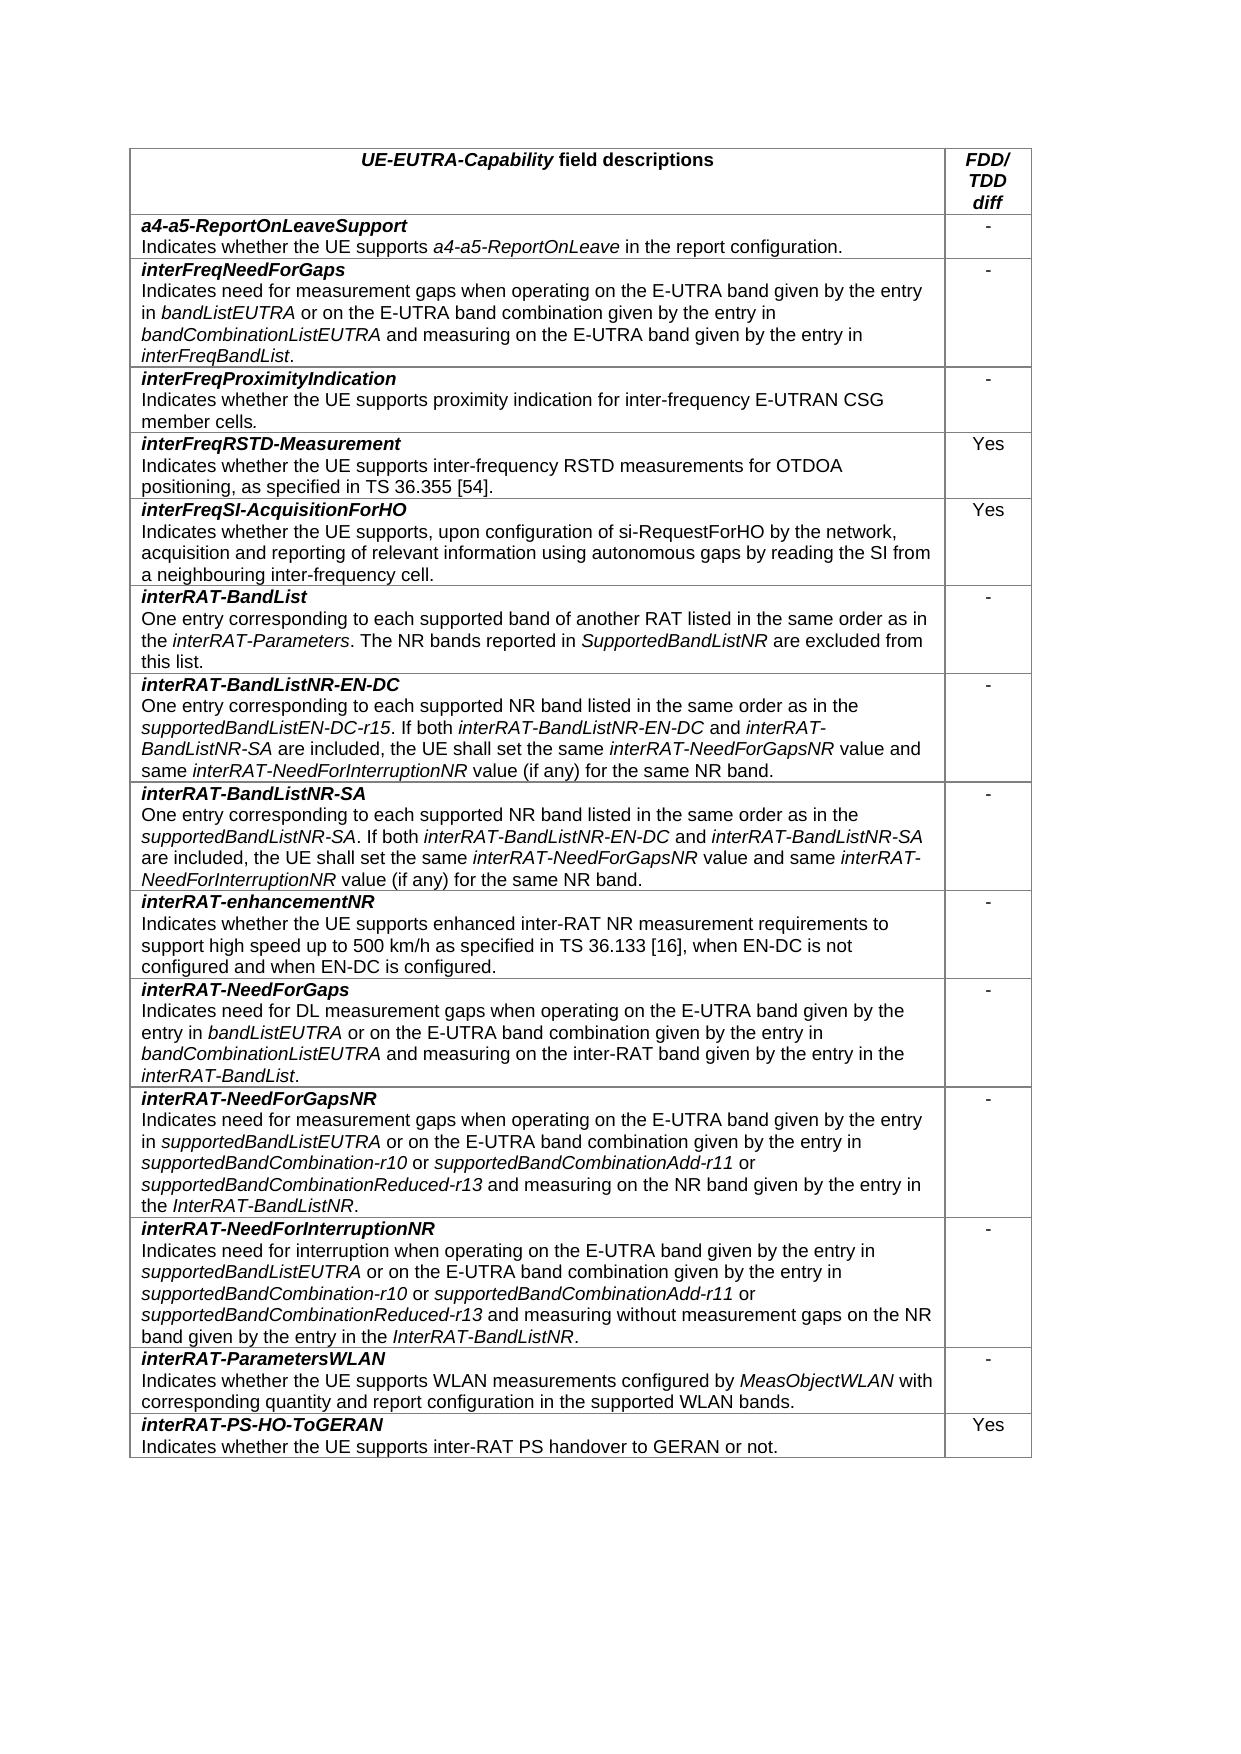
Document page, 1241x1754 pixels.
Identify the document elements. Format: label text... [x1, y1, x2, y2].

table_cell - [946, 368, 1031, 432]
table_cell - [946, 783, 1031, 890]
table_cell interFreqSI-AcquisitionForHO Indicates whether the UE supports, upon configuration of si-RequestForHO by the network, acquisition and reporting of relevant information using autonomous gaps by reading the SI from a neighbouring inter-frequency cell. [131, 499, 944, 585]
table_header FDD/ TDD diff [946, 149, 1031, 213]
table_cell interRAT-NeedForInterruptionNR Indicates need for interruption when operating on the E-UTRA band given by the entry in supportedBandListEUTRA or on the E-UTRA band combination given by the entry in supportedBandCombination-r10 or supportedBandCombinationAdd-r11 or supportedBandCombinationReduced-r13 and measuring without measurement gaps on the NR band given by the entry in the InterRAT-BandListNR. [131, 1218, 944, 1347]
table_cell - [946, 891, 1031, 977]
table_cell - [946, 215, 1031, 258]
table_cell Yes [946, 499, 1031, 585]
table_cell - [946, 979, 1031, 1086]
table_cell - [946, 1348, 1031, 1413]
table_cell - [946, 1088, 1031, 1217]
table_cell - [946, 586, 1031, 672]
table_cell interRAT-BandListNR-EN-DC One entry corresponding to each supported NR band listed in the same order as in the supportedBandListEN-DC-r15. If both interRAT-BandListNR-EN-DC and interRAT-BandListNR-SA are included, the UE shall set the same interRAT-NeedForGapsNR value and same interRAT-NeedForInterruptionNR value (if any) for the same NR band. [131, 674, 944, 781]
table_cell - [946, 674, 1031, 781]
table_header UE-EUTRA-Capability field descriptions [131, 149, 944, 213]
table_cell a4-a5-ReportOnLeaveSupport Indicates whether the UE supports a4-a5-ReportOnLeave in the report configuration. [131, 215, 944, 258]
table_cell interRAT-BandListNR-SA One entry corresponding to each supported NR band listed in the same order as in the supportedBandListNR-SA. If both interRAT-BandListNR-EN-DC and interRAT-BandListNR-SA are included, the UE shall set the same interRAT-NeedForGapsNR value and same interRAT-NeedForInterruptionNR value (if any) for the same NR band. [131, 783, 944, 890]
table_cell - [946, 259, 1031, 366]
table_cell interRAT-ParametersWLAN Indicates whether the UE supports WLAN measurements configured by MeasObjectWLAN with corresponding quantity and report configuration in the supported WLAN bands. [131, 1348, 944, 1413]
table_cell interFreqRSTD-Measurement Indicates whether the UE supports inter-frequency RSTD measurements for OTDOA positioning, as specified in TS 36.355 [54]. [131, 433, 944, 498]
table_cell interRAT-NeedForGaps Indicates need for DL measurement gaps when operating on the E-UTRA band given by the entry in bandListEUTRA or on the E-UTRA band combination given by the entry in bandCombinationListEUTRA and measuring on the inter-RAT band given by the entry in the interRAT-BandList. [131, 979, 944, 1086]
table_cell interRAT-PS-HO-ToGERAN Indicates whether the UE supports inter-RAT PS handover to GERAN or not. [131, 1414, 944, 1457]
table_cell interFreqProximityIndication Indicates whether the UE supports proximity indication for inter-frequency E-UTRAN CSG member cells. [131, 368, 944, 432]
table_cell Yes [946, 433, 1031, 498]
table_cell - [946, 1218, 1031, 1347]
table_cell Yes [946, 1414, 1031, 1457]
table_cell interRAT-BandList One entry corresponding to each supported band of another RAT listed in the same order as in the interRAT-Parameters. The NR bands reported in SupportedBandListNR are excluded from this list. [131, 586, 944, 672]
table_cell interFreqNeedForGaps Indicates need for measurement gaps when operating on the E-UTRA band given by the entry in bandListEUTRA or on the E-UTRA band combination given by the entry in bandCombinationListEUTRA and measuring on the E-UTRA band given by the entry in interFreqBandList. [131, 259, 944, 366]
table_cell interRAT-enhancementNR Indicates whether the UE supports enhanced inter-RAT NR measurement requirements to support high speed up to 500 km/h as specified in TS 36.133 [16], when EN-DC is not configured and when EN-DC is configured. [131, 891, 944, 977]
table_cell interRAT-NeedForGapsNR Indicates need for measurement gaps when operating on the E-UTRA band given by the entry in supportedBandListEUTRA or on the E-UTRA band combination given by the entry in supportedBandCombination-r10 or supportedBandCombinationAdd-r11 or supportedBandCombinationReduced-r13 and measuring on the NR band given by the entry in the InterRAT-BandListNR. [131, 1088, 944, 1217]
